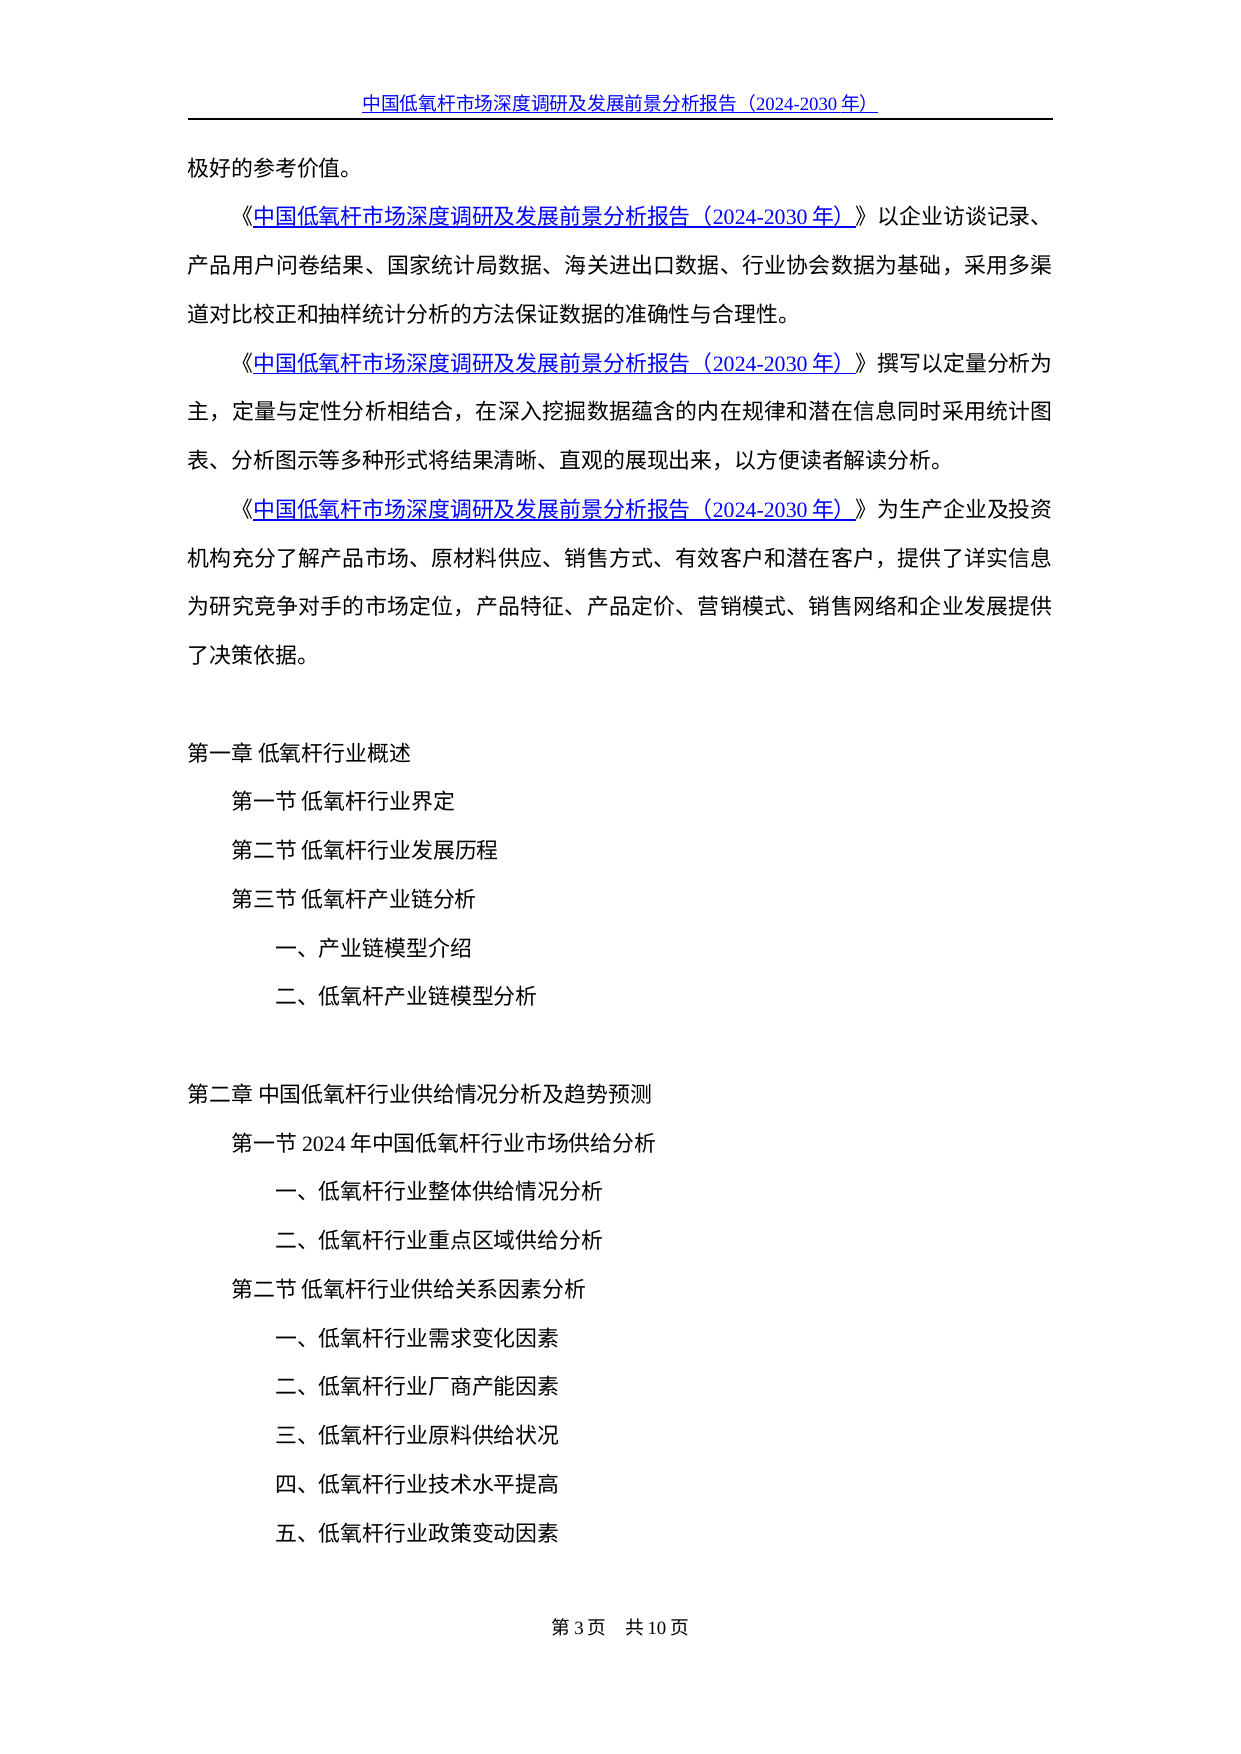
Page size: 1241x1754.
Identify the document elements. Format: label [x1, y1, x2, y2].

text [187, 150, 1053, 1548]
